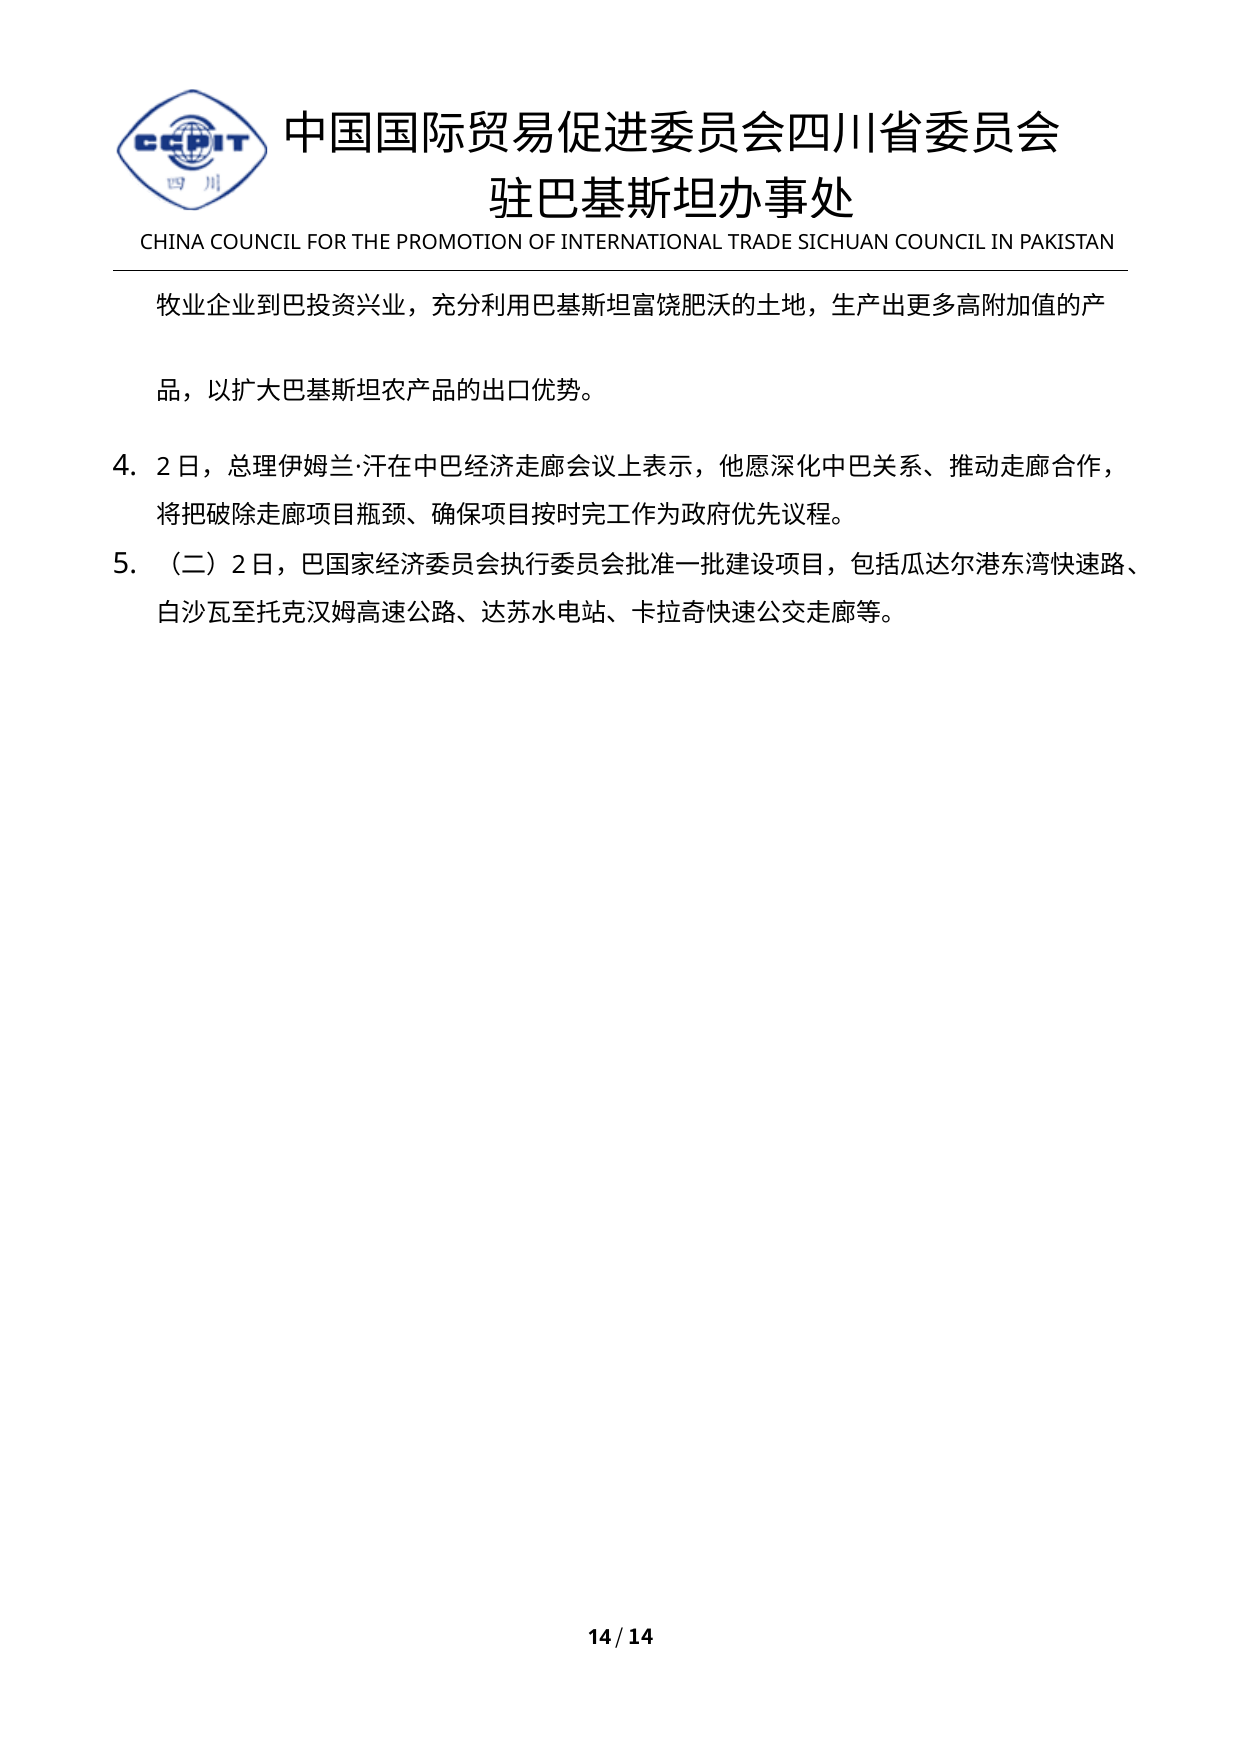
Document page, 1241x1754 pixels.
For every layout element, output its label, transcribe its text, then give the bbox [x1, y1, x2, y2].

list 巴方希望能够成为中国的菜篮子，希望中方能够取消配额限制，扩大对巴基斯坦农产品（如大米，小麦，玉米，大豆，糖和烟草）进口。巴方欢迎有实力的中国农业、畜牧业企业到巴投资兴业，充分利用巴基斯坦富饶肥沃的土地，生产出更多高附加值的产品，以扩大巴基斯坦农产品的出口优势。 [156, 271, 1128, 421]
picture [112, 88, 274, 212]
list 2日，总理伊姆兰·汗在中巴经济走廊会议上表示，他愿深化中巴关系、推动走廊合作，将把破除走廊项目瓶颈、确保项目按时完工作为政府优先议程。 [112, 444, 1128, 531]
list （二）2日，巴国家经济委员会执行委员会批准一批建设项目，包括瓜达尔港东湾快速路、白沙瓦至托克汉姆高速公路、达苏水电站、卡拉奇快速公交走廊等。 [112, 542, 1128, 629]
